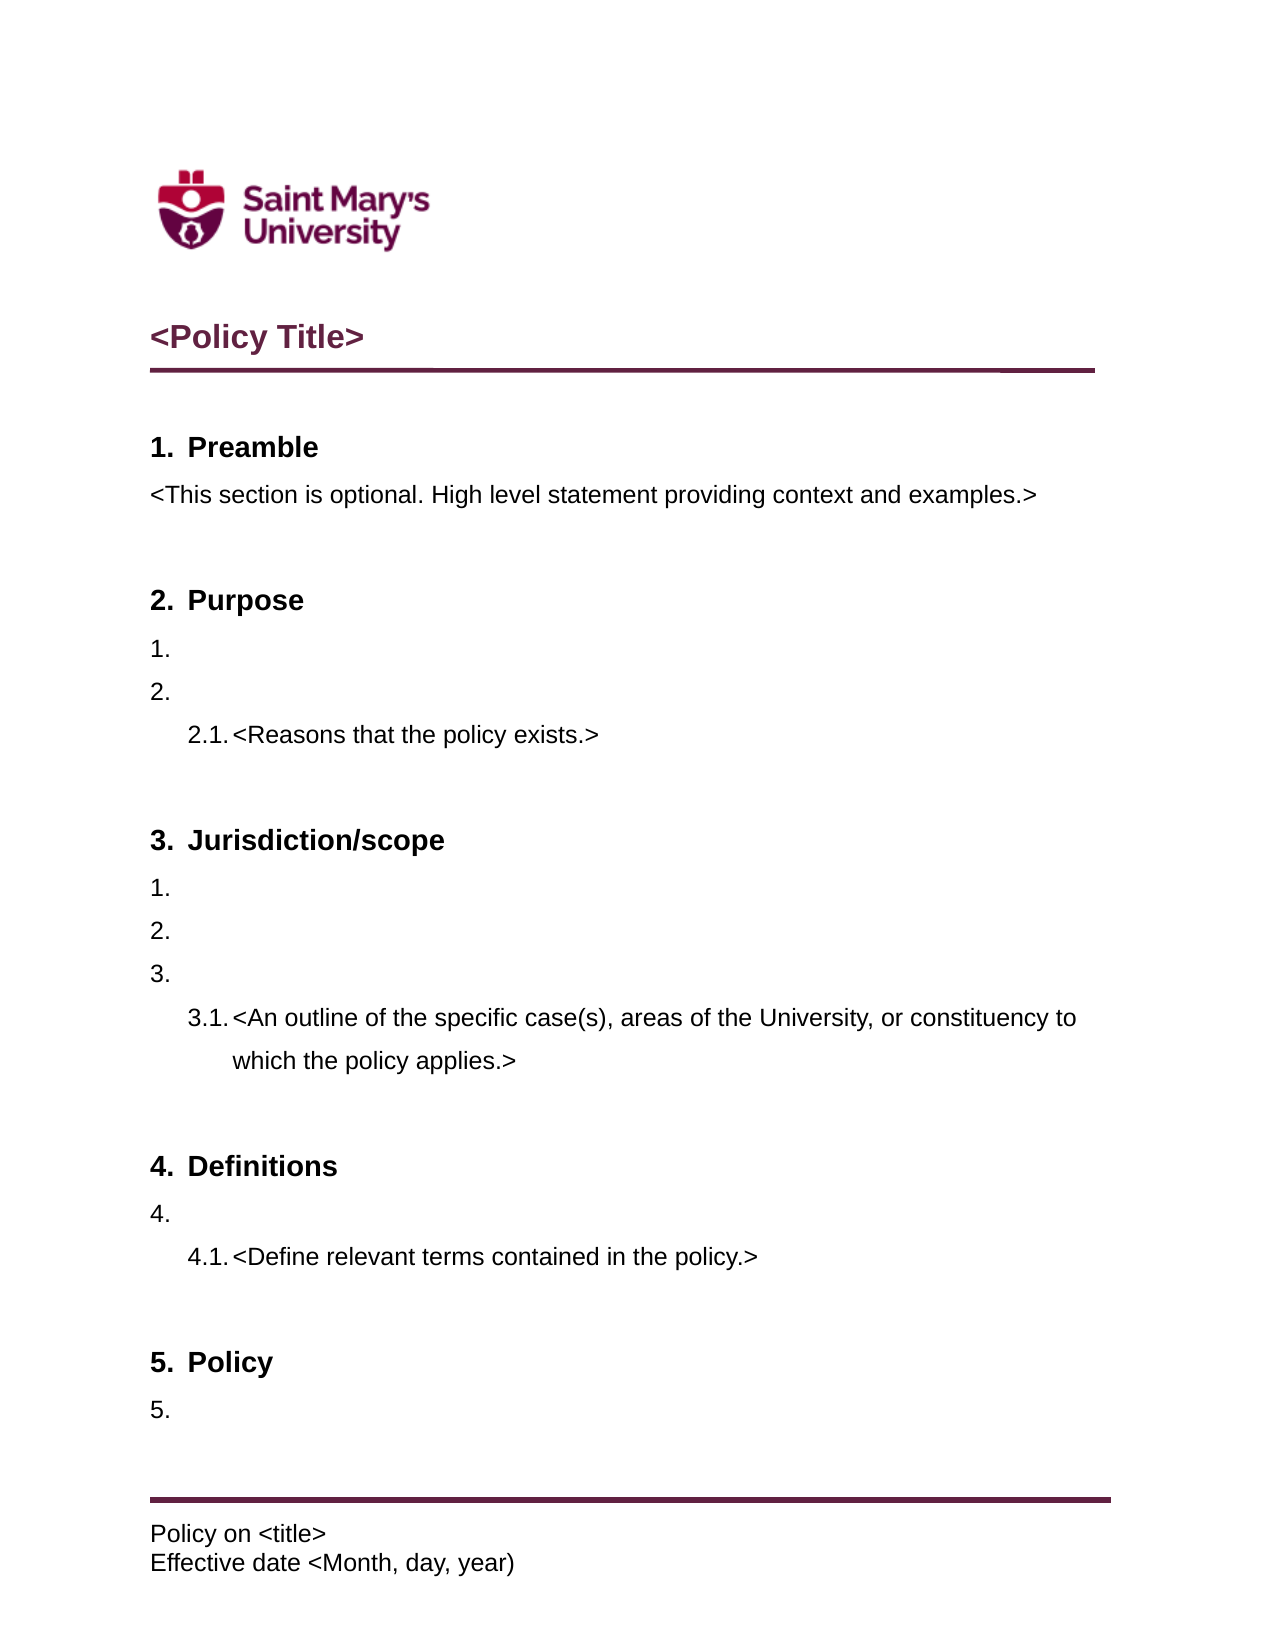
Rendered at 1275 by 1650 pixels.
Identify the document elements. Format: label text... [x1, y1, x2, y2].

subtitle Jurisdiction/scope [150, 823, 1125, 856]
list <An outline of the specific case(s), areas of the University, or constituency to which the policy applies.> [187, 1003, 1125, 1118]
picture [150, 150, 477, 287]
list <Reasons that the policy exists.> [187, 720, 1125, 792]
text <This section is optional. High level statement providing context and examples.> [150, 481, 1125, 552]
subtitle Policy [150, 1345, 1125, 1378]
subtitle Purpose [150, 583, 1125, 617]
subtitle Preamble [150, 430, 1125, 464]
list <Define relevant terms contained in the policy.> [187, 1242, 1125, 1314]
subtitle Definitions [150, 1149, 1125, 1182]
text <Policy Title> [150, 318, 1125, 399]
